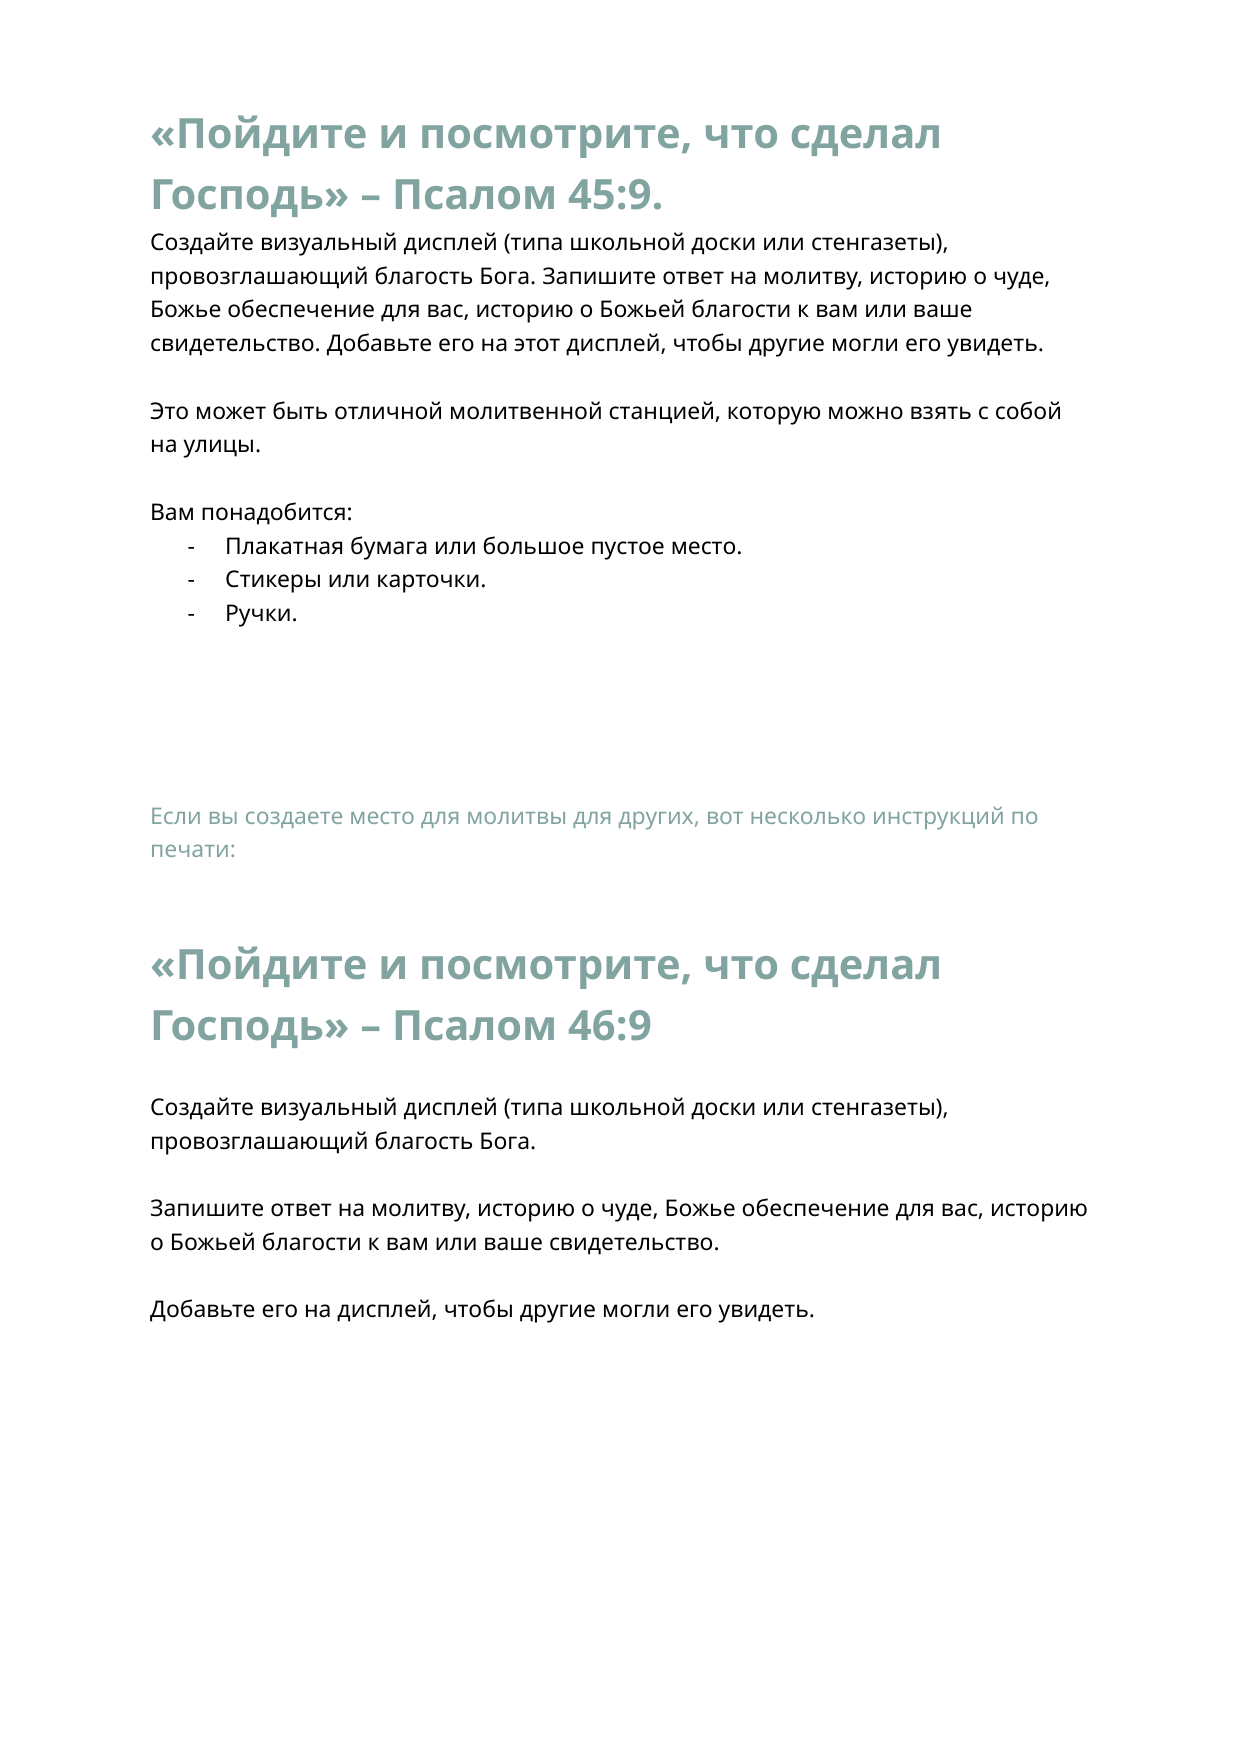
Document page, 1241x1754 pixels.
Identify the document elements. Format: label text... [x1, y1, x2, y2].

text Добавьте его на дисплей, чтобы другие могли его увидеть. [150, 1293, 1090, 1325]
list Ручки. [187, 597, 1090, 628]
list Стикеры или карточки. [187, 563, 1090, 595]
text Если вы создаете место для молитвы для других, вот несколько инструкций по печати: [150, 800, 1090, 865]
list Плакатная бумага или большое пустое место. [187, 530, 1090, 561]
text Это может быть отличной молитвенной станцией, которую можно взять с собой на улицы. [150, 395, 1090, 460]
text Запишите ответ на молитву, историю о чуде, Божье обеспечение для вас, историю о Божьей благости к вам или ваше свидетельство. [150, 1192, 1090, 1257]
text «Пойдите и посмотрите, что сделал Господь» – Псалом 46:9 [150, 935, 1090, 1053]
text Создайте визуальный дисплей (типа школьной доски или стенгазеты), провозглашающий благость Бога. Запишите ответ на молитву, историю о чуде, Божье обеспечение для вас, историю о Божьей благости к вам или ваше свидетельство. Добавьте его на этот дисплей, чтобы другие могли его увидеть. [150, 226, 1090, 358]
text «Пойдите и посмотрите, что сделал Господь» – Псалом 45:9. [150, 103, 1090, 221]
text Создайте визуальный дисплей (типа школьной доски или стенгазеты), провозглашающий благость Бога. [150, 1091, 1090, 1156]
text Вам понадобится: [150, 496, 1090, 527]
